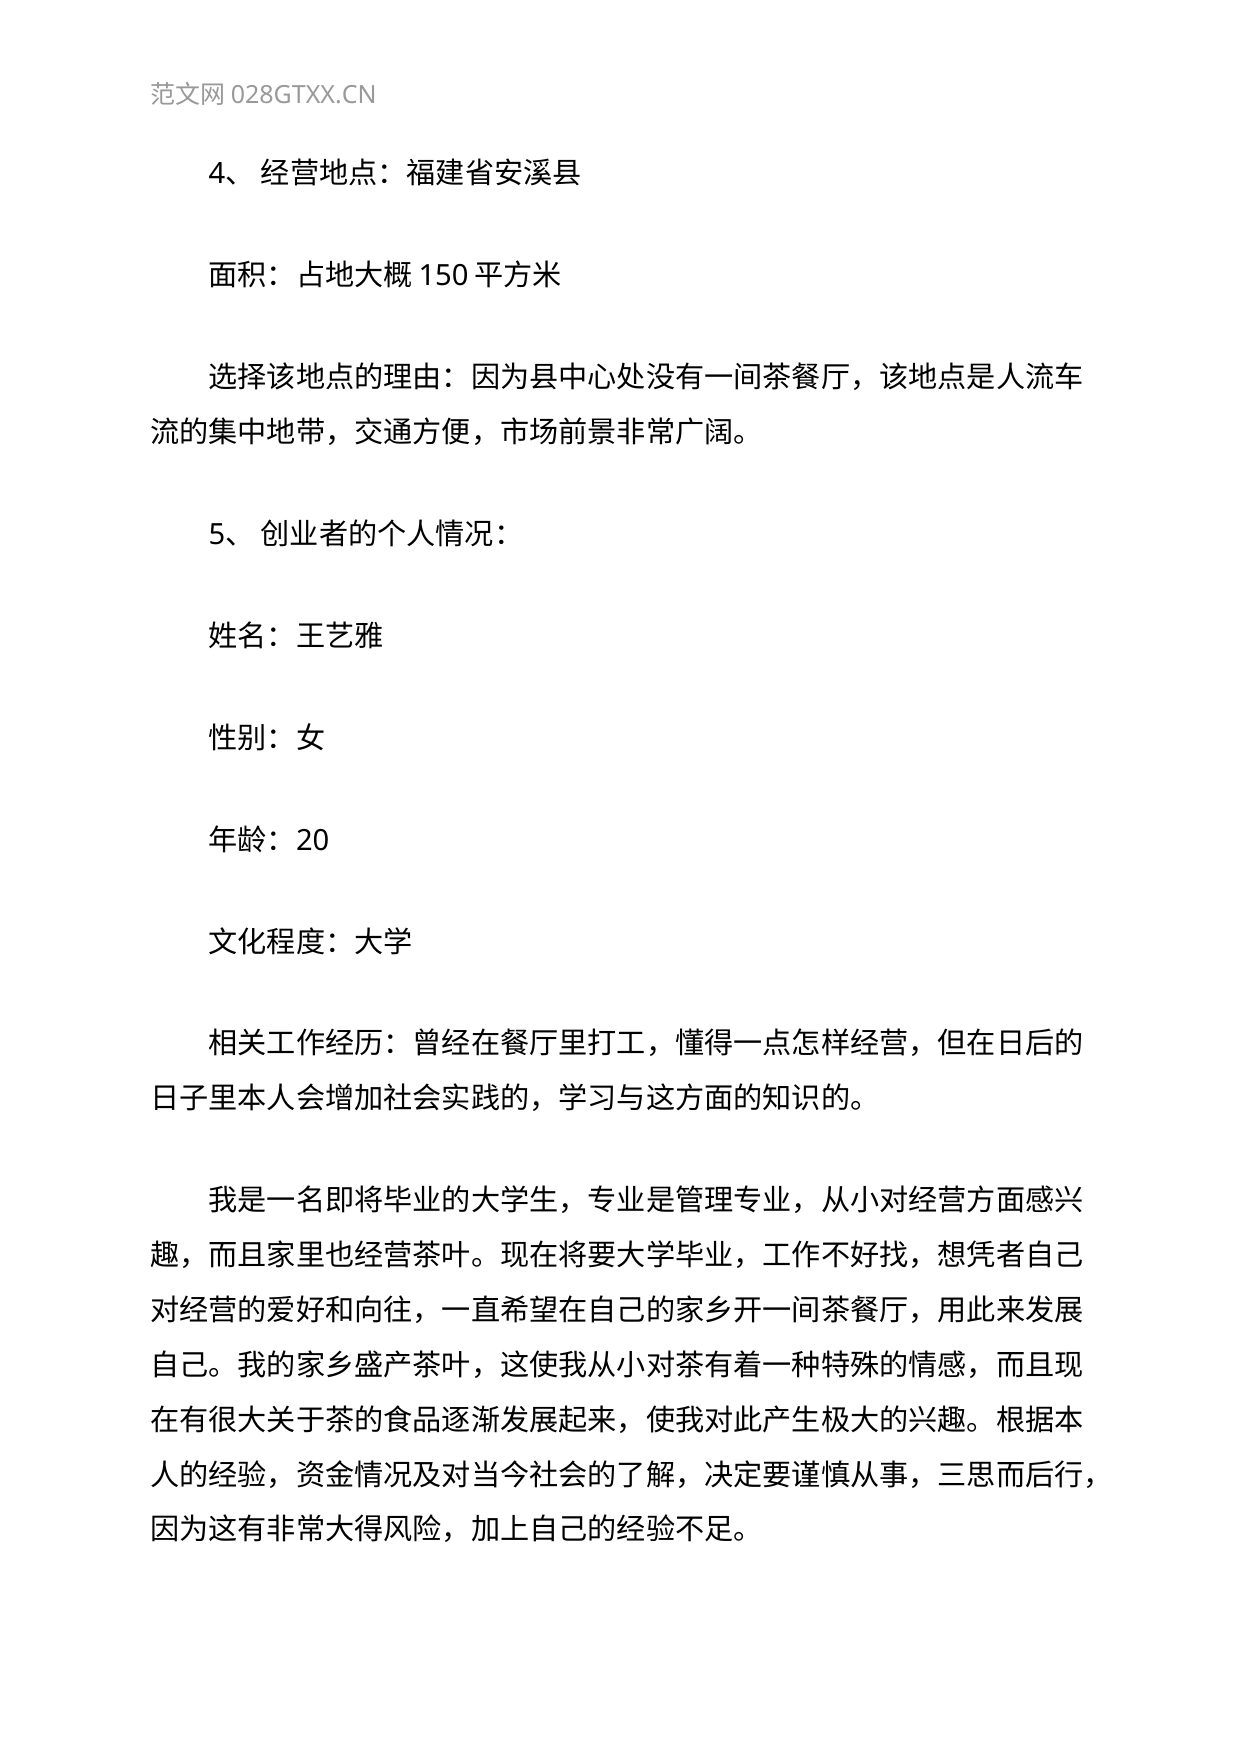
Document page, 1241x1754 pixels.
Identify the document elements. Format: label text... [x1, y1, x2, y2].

text 性别：女 [150, 714, 1090, 757]
text 5、 创业者的个人情况： [150, 511, 1090, 553]
text 4、 经营地点：福建省安溪县 [150, 150, 1090, 192]
text 相关工作经历：曾经在餐厅里打工，懂得一点怎样经营，但在日后的日子里本人会增加社会实践的，学习与这方面的知识的。 [150, 1020, 1090, 1117]
text 我是一名即将毕业的大学生，专业是管理专业，从小对经营方面感兴趣，而且家里也经营茶叶。现在将要大学毕业，工作不好找，想凭者自己对经营的爱好和向往，一直希望在自己的家乡开一间茶餐厅，用此来发展自己。我的家乡盛产茶叶，这使我从小对茶有着一种特殊的情感，而且现在有很大关于茶的食品逐渐发展起来，使我对此产生极大的兴趣。根据本人的经验，资金情况及对当今社会的了解，决定要谨慎从事，三思而后行，因为这有非常大得风险，加上自己的经验不足。 [150, 1177, 1090, 1548]
text 面积：占地大概150平方米 [150, 252, 1090, 294]
text 年龄：20 [150, 816, 1090, 858]
text 文化程度：大学 [150, 918, 1090, 960]
text 姓名：王艺雅 [150, 613, 1090, 655]
text 选择该地点的理由：因为县中心处没有一间茶餐厅，该地点是人流车流的集中地带，交通方便，市场前景非常广阔。 [150, 354, 1090, 451]
